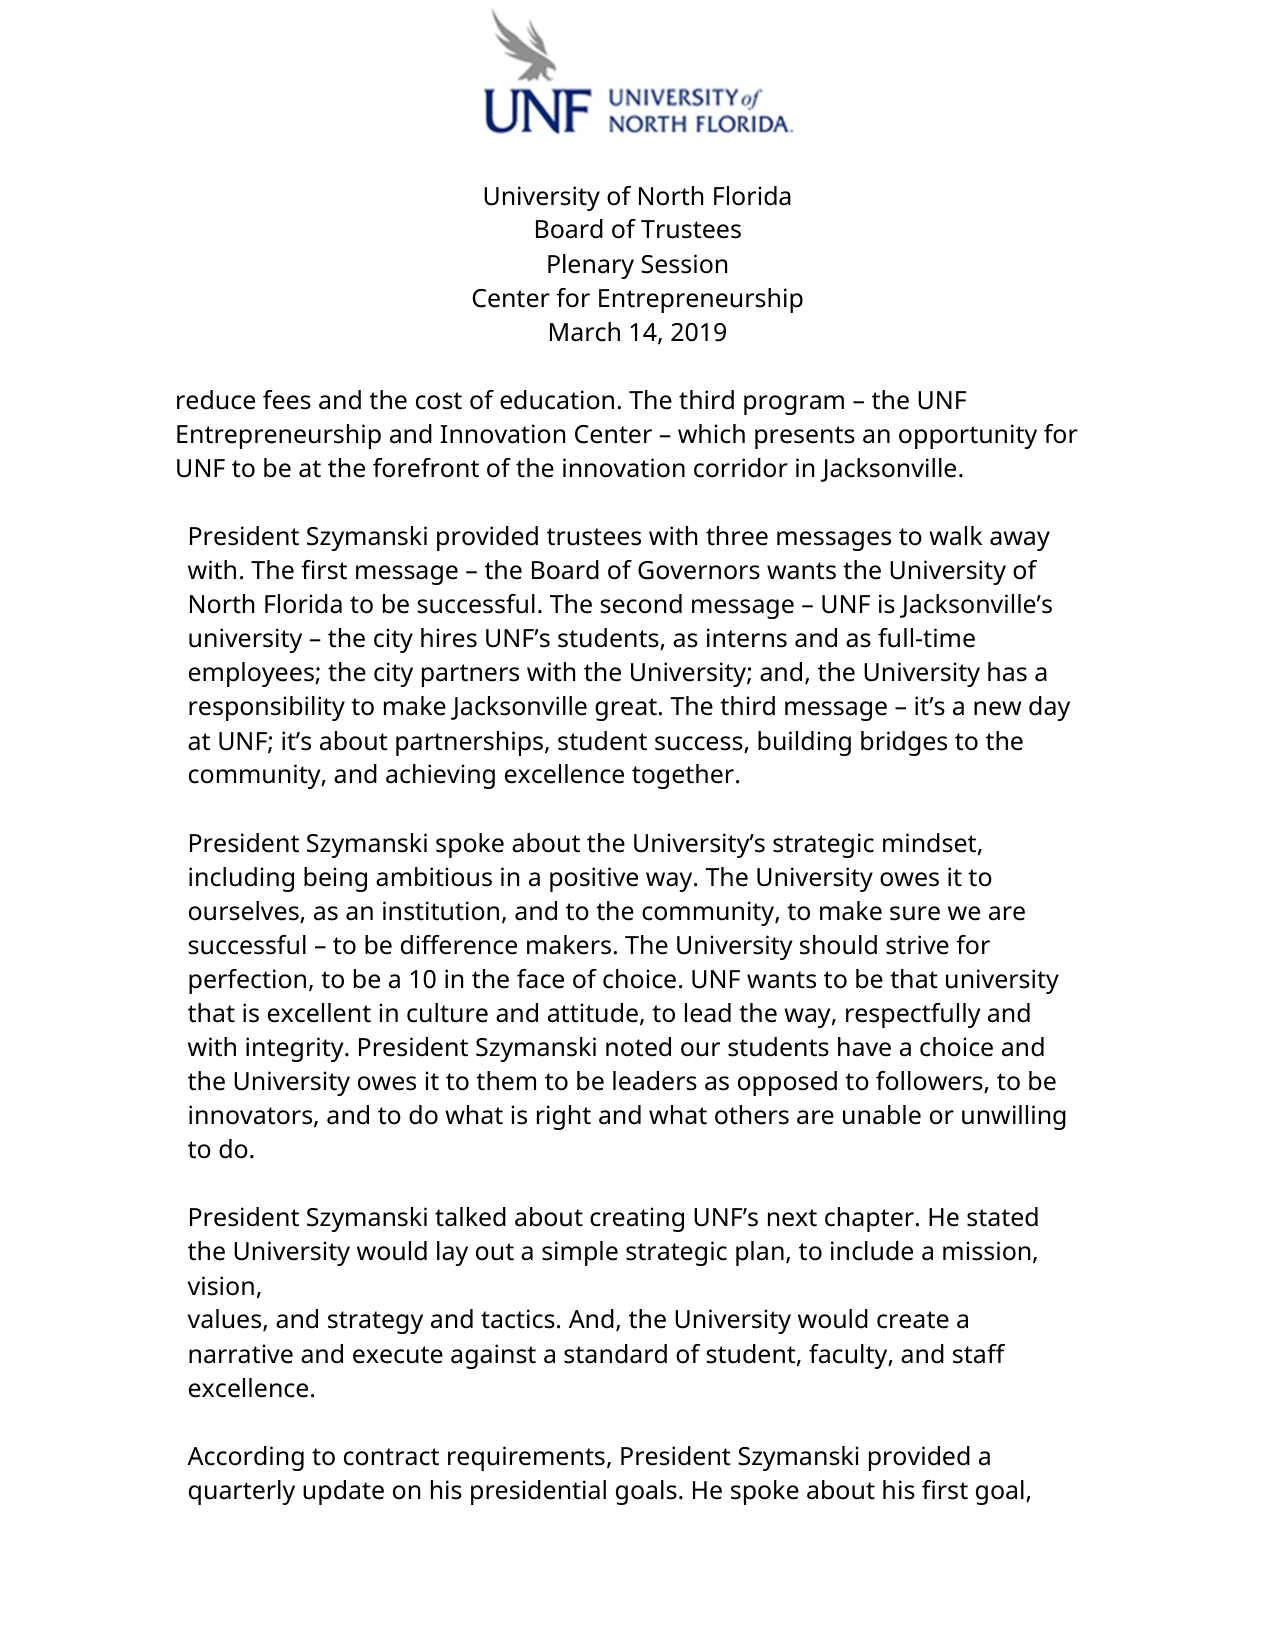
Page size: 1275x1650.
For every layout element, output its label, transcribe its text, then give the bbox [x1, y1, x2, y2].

text values, and strategy and tactics. And, the University would create a narrative and execute against a standard of student, faculty, and staff excellence. [187, 1302, 1078, 1404]
text President Szymanski talked about creating UNF’s next chapter. He stated the University would lay out a simple strategic plan, to include a mission, vision, [187, 1200, 1078, 1302]
text President Szymanski spoke about the University’s strategic mindset, including being ambitious in a positive way. The University owes it to ourselves, as an institution, and to the community, to make sure we are successful – to be difference makers. The University should strive for perfection, to be a 10 in the face of choice. UNF wants to be that university that is excellent in culture and attitude, to lead the way, respectfully and with integrity. President Szymanski noted our students have a choice and the University owes it to them to be leaders as opposed to followers, to be innovators, and to do what is right and what others are unable or unwilling to do. [187, 825, 1078, 1166]
text President Szymanski provided trustees with three messages to walk away with. The first message – the Board of Governors wants the University of North Florida to be successful. The second message – UNF is Jacksonville’s university – the city hires UNF’s students, as interns and as full-time employees; the city partners with the University; and, the University has a responsibility to make Jacksonville great. The third message – it’s a new day at UNF; it’s about partnerships, student success, building bridges to the community, and achieving excellence together. [187, 519, 1078, 791]
picture [468, 0, 808, 144]
